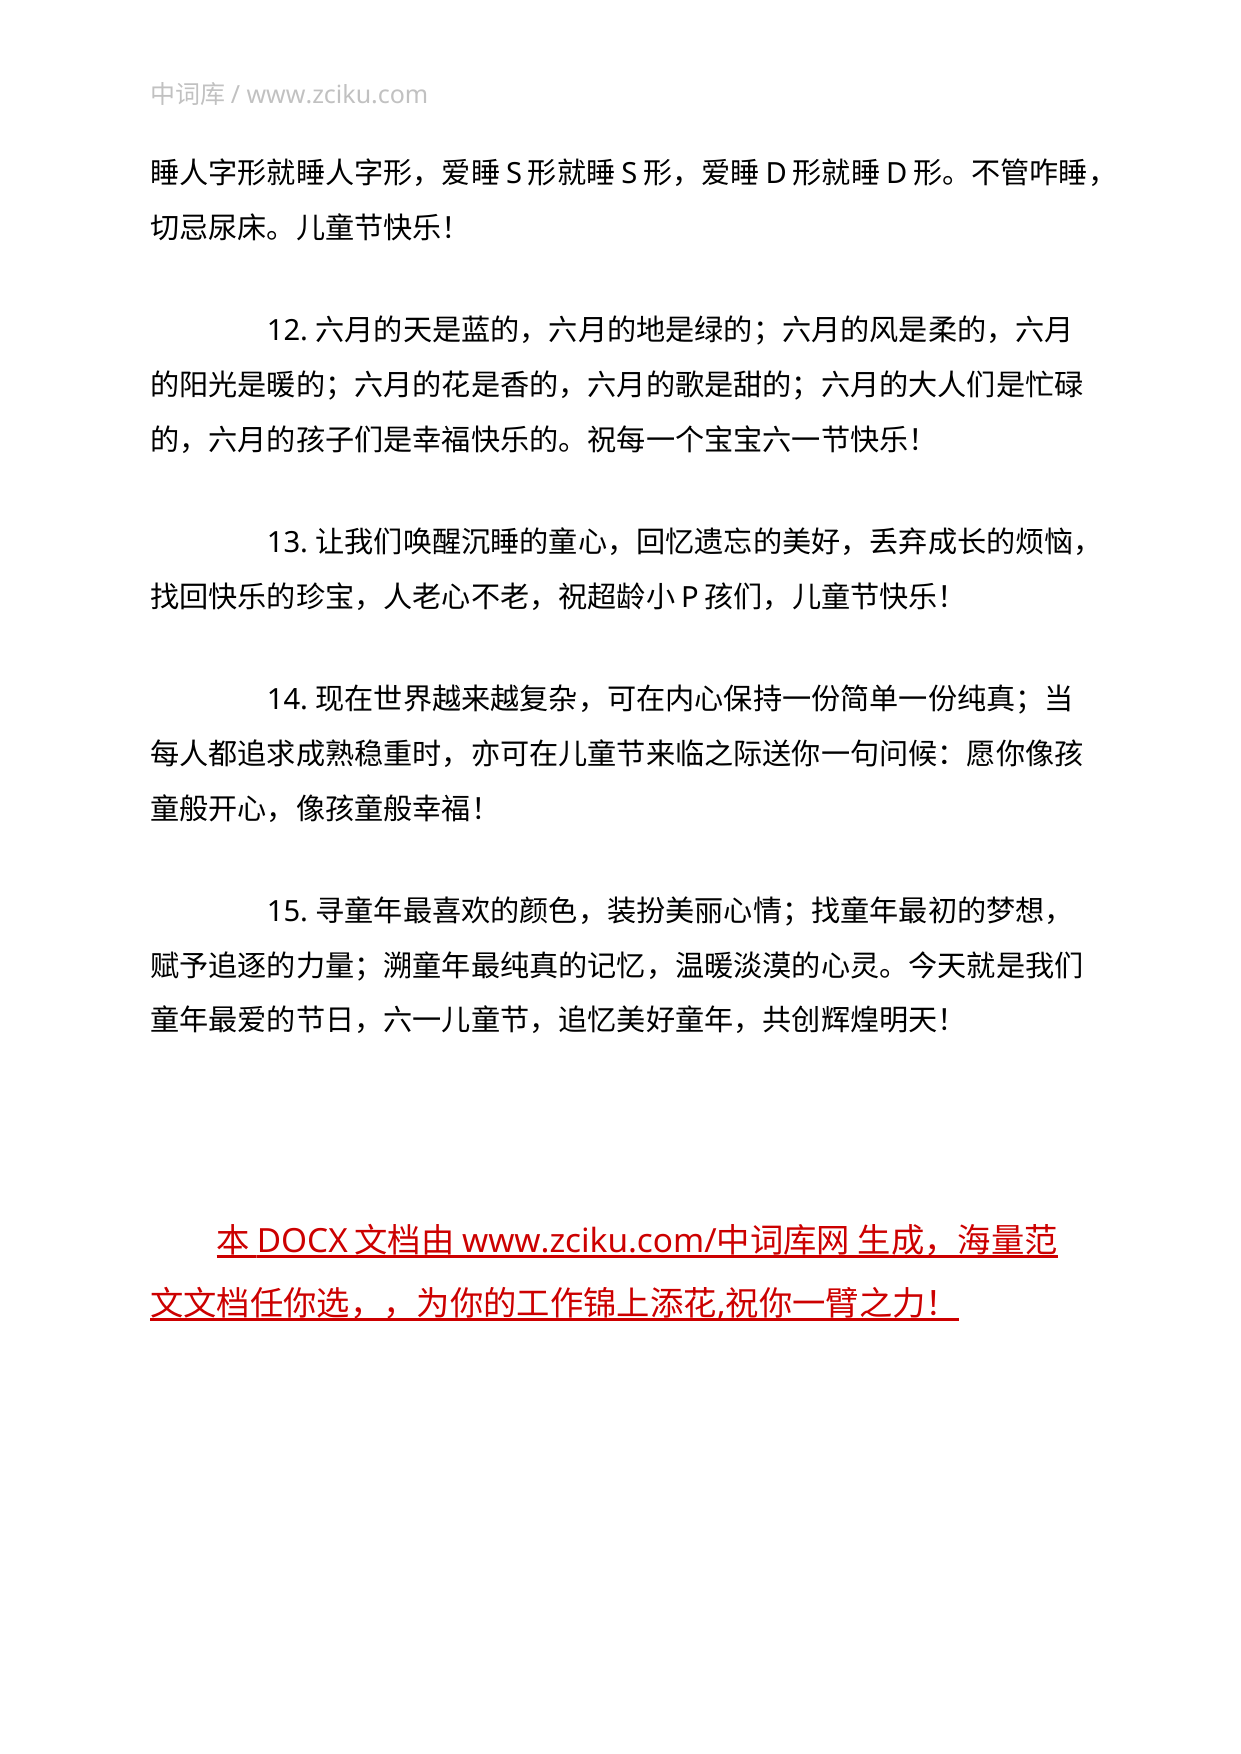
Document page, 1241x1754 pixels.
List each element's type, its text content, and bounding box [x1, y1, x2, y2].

text 本DOCX文档由 www.zciku.com/中词库网 生成，海量范文文档任你选，，为你的工作锦上添花,祝你一臂之力！ [150, 1214, 1090, 1325]
text 14. 现在世界越来越复杂，可在内心保持一份简单一份纯真；当每人都追求成熟稳重时，亦可在儿童节来临之际送你一句问候：愿你像孩童般开心，像孩童般幸福！ [150, 675, 1090, 828]
text 15. 寻童年最喜欢的颜色，装扮美丽心情；找童年最初的梦想，赋予追逐的力量；溯童年最纯真的记忆，温暖淡漠的心灵。今天就是我们童年最爱的节日，六一儿童节，追忆美好童年，共创辉煌明天！ [150, 887, 1090, 1039]
text 13. 让我们唤醒沉睡的童心，回忆遗忘的美好，丢弃成长的烦恼，找回快乐的珍宝，人老心不老，祝超龄小P孩们，儿童节快乐！ [150, 518, 1090, 616]
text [150, 150, 1090, 247]
text 12. 六月的天是蓝的，六月的地是绿的；六月的风是柔的，六月的阳光是暖的；六月的花是香的，六月的歌是甜的；六月的大人们是忙碌的，六月的孩子们是幸福快乐的。祝每一个宝宝六一节快乐！ [150, 307, 1090, 459]
